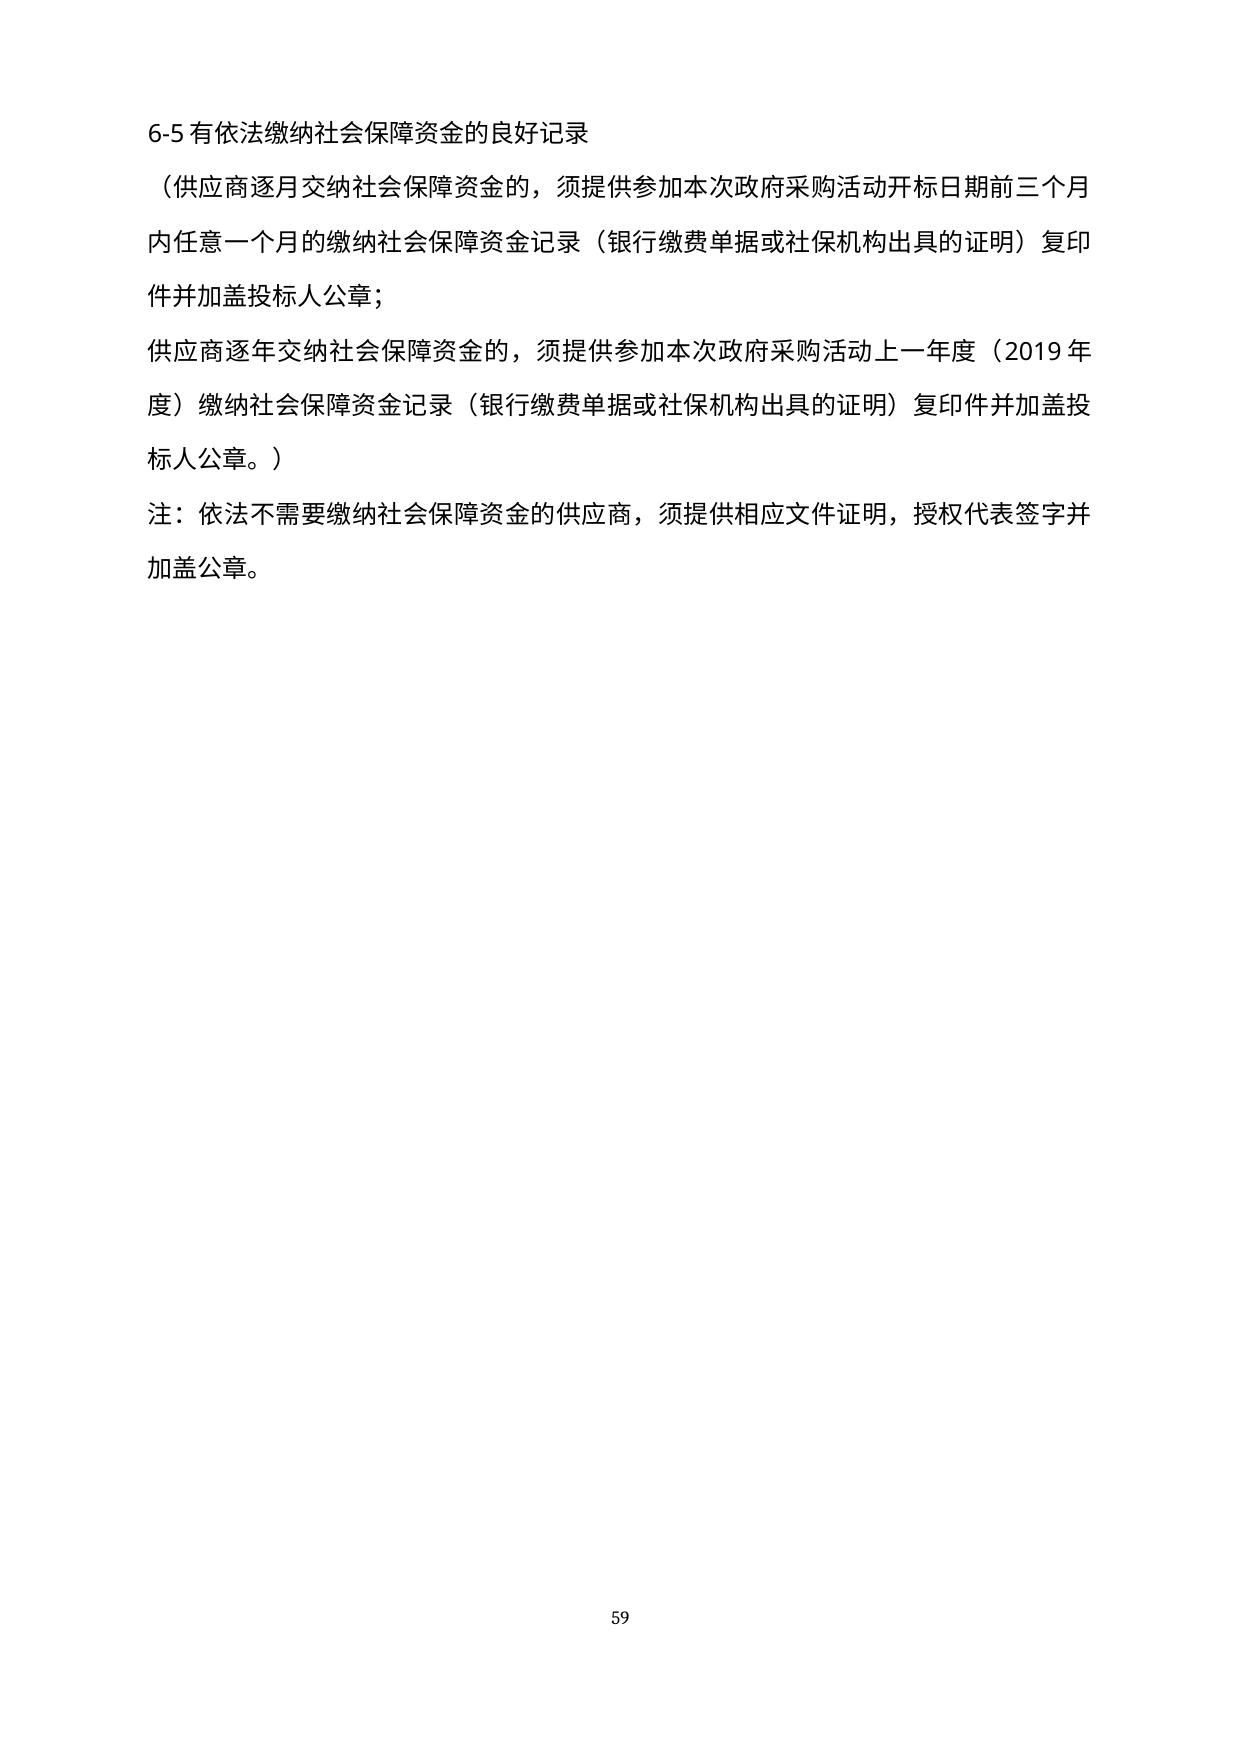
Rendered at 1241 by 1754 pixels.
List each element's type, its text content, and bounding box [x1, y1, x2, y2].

text 供应商逐年交纳社会保障资金的，须提供参加本次政府采购活动上一年度（2019年度）缴纳社会保障资金记录（银行缴费单据或社保机构出具的证明）复印件并加盖投标人公章。） [148, 331, 1092, 476]
text 注：依法不需要缴纳社会保障资金的供应商，须提供相应文件证明，授权代表签字并加盖公章。 [148, 494, 1092, 585]
text （供应商逐月交纳社会保障资金的，须提供参加本次政府采购活动开标日期前三个月内任意一个月的缴纳社会保障资金记录（银行缴费单据或社保机构出具的证明）复印件并加盖投标人公章； [148, 168, 1092, 313]
text 6-5有依法缴纳社会保障资金的良好记录 [148, 113, 1092, 150]
